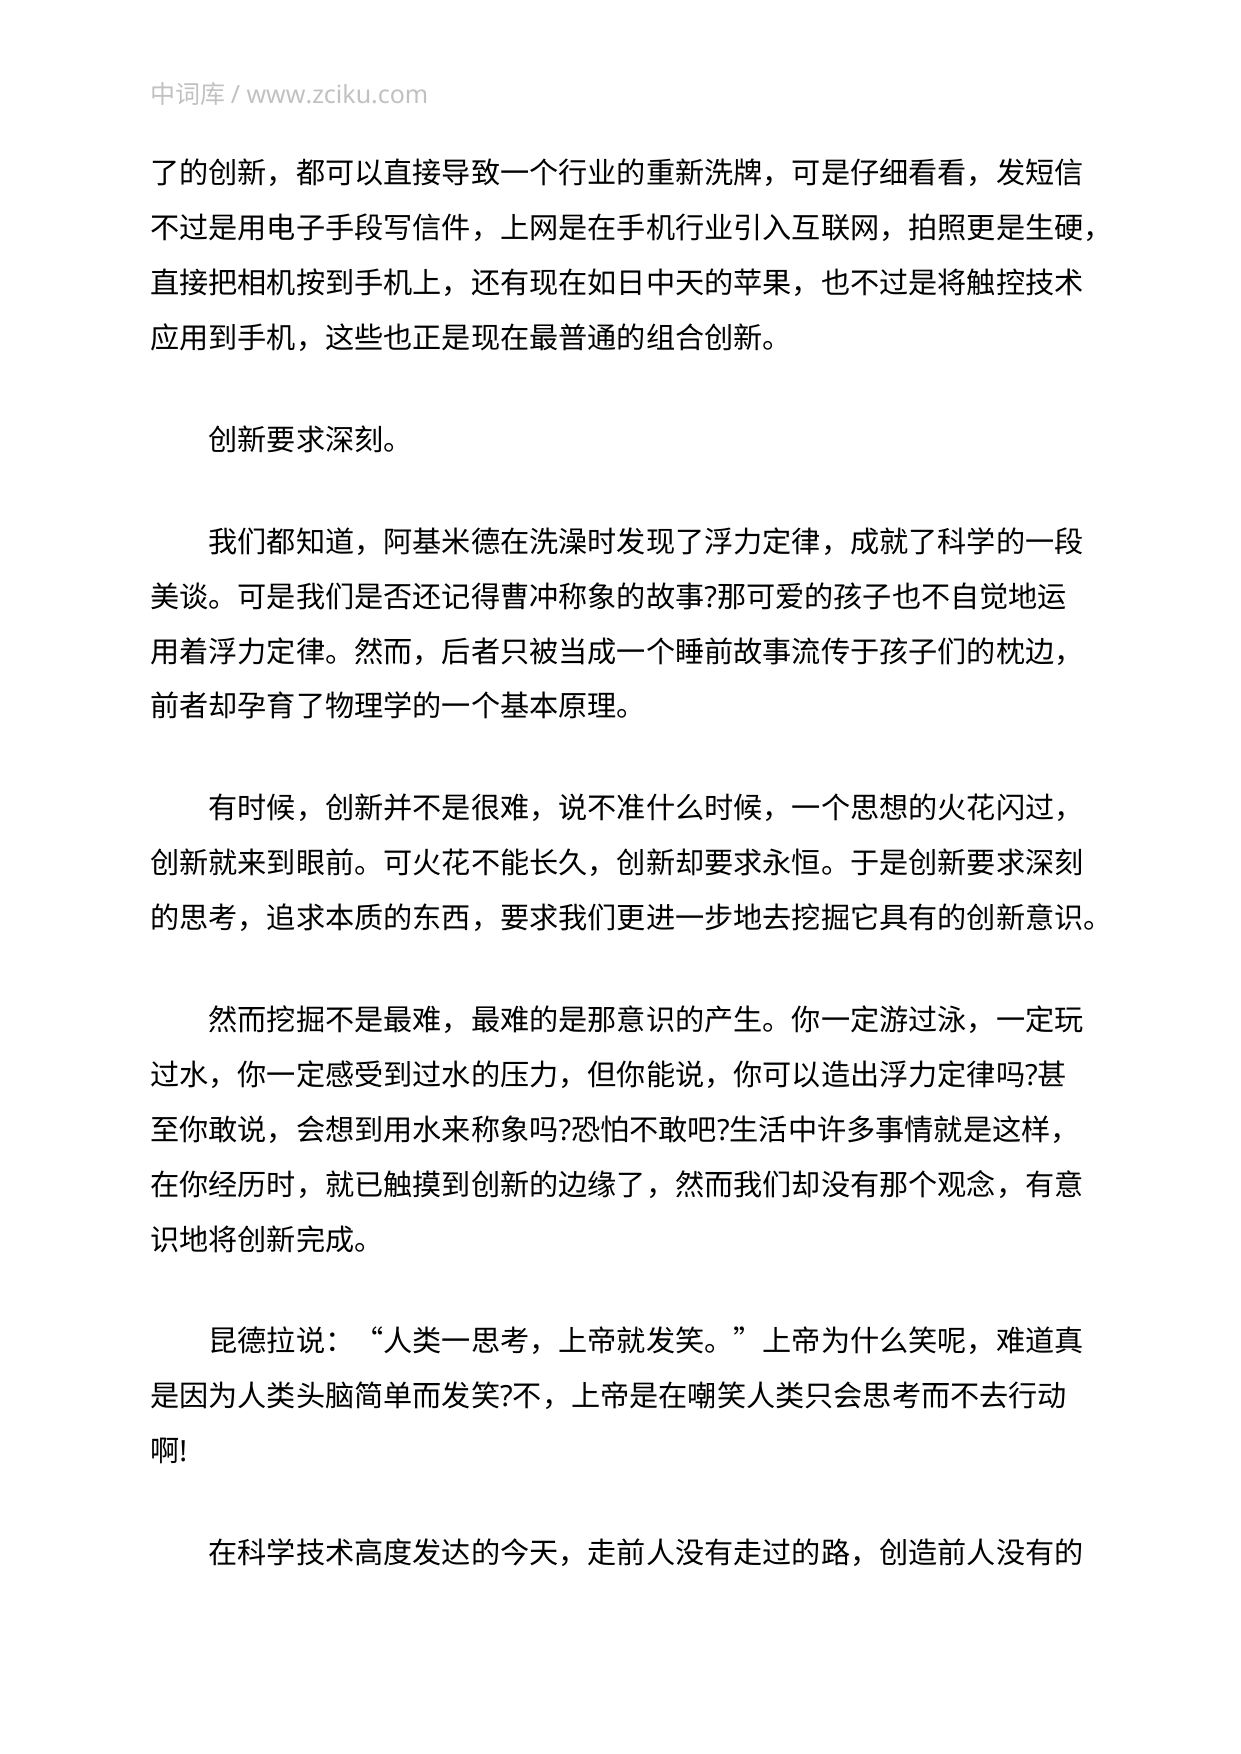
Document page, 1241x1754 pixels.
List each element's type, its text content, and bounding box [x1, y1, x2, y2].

text 创新要求深刻。 [150, 416, 1090, 459]
text 然而挖掘不是最难，最难的是那意识的产生。你一定游过泳，一定玩过水，你一定感受到过水的压力，但你能说，你可以造出浮力定律吗?甚至你敢说，会想到用水来称象吗?恐怕不敢吧?生活中许多事情就是这样，在你经历时，就已触摸到创新的边缘了，然而我们却没有那个观念，有意识地将创新完成。 [150, 996, 1090, 1258]
text 昆德拉说：“人类一思考，上帝就发笑。”上帝为什么笑呢，难道真是因为人类头脑简单而发笑?不，上帝是在嘲笑人类只会思考而不去行动啊! [150, 1318, 1090, 1470]
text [150, 1530, 1090, 1572]
text 有时候，创新并不是很难，说不准什么时候，一个思想的火花闪过，创新就来到眼前。可火花不能长久，创新却要求永恒。于是创新要求深刻的思考，追求本质的东西，要求我们更进一步地去挖掘它具有的创新意识。 [150, 785, 1090, 937]
text 我们都知道，阿基米德在洗澡时发现了浮力定律，成就了科学的一段美谈。可是我们是否还记得曹冲称象的故事?那可爱的孩子也不自觉地运用着浮力定律。然而，后者只被当成一个睡前故事流传于孩子们的枕边，前者却孕育了物理学的一个基本原理。 [150, 518, 1090, 725]
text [150, 150, 1090, 357]
